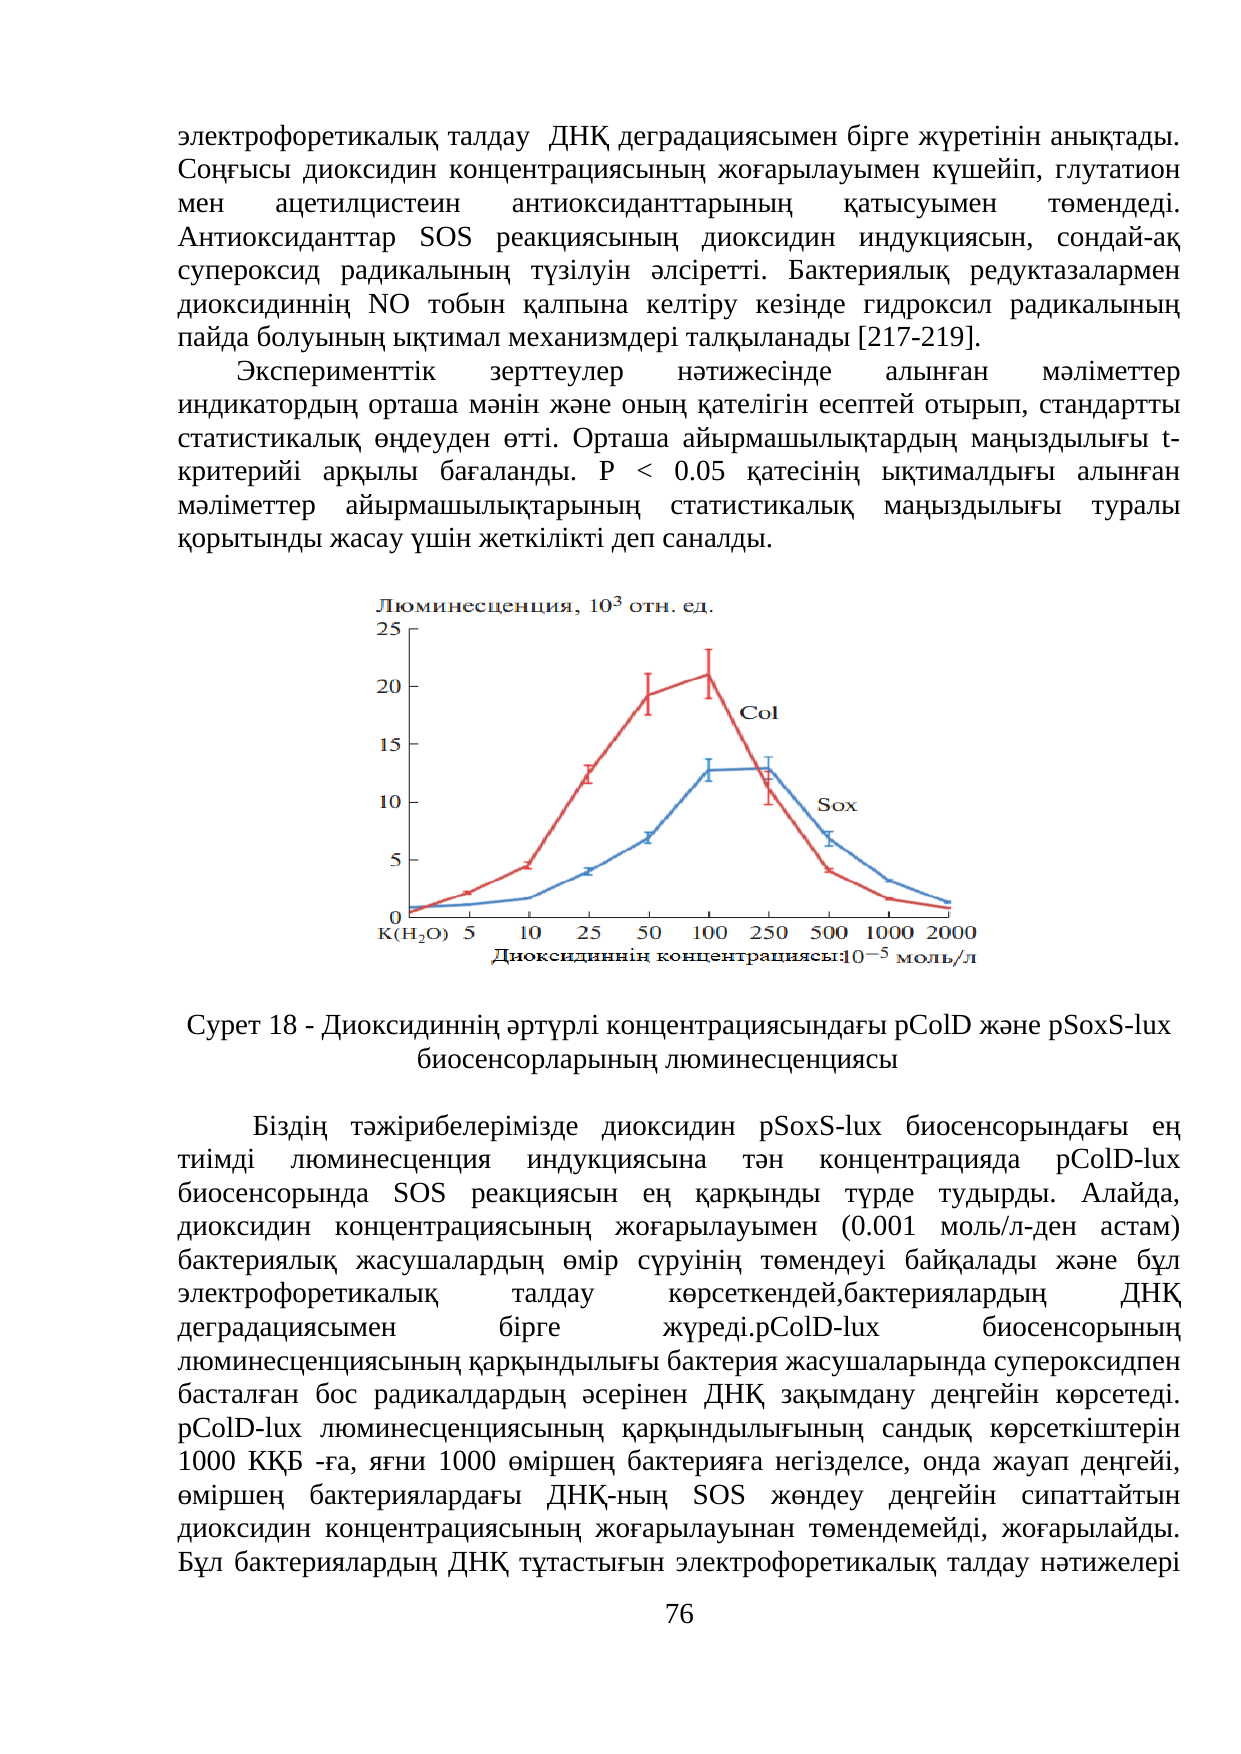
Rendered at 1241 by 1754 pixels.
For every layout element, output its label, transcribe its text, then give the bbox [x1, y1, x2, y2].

picture [366, 587, 993, 974]
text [177, 118, 1181, 353]
text Эксперименттік зерттеулер нәтижесінде алынған мәліметтер индикатордың орташа мәнін және оның қателігін есептей отырып, стандартты статистикалық өңдеуден өтті. Орташа айырмашылықтардың маңыздылығы t-критерийі арқылы бағаланды. P < 0.05 қатесінің ықтималдығы алынған мәліметтер айырмашылықтарының статистикалық маңыздылығы туралы қорытынды жасау үшін жеткілікті деп саналды. [177, 353, 1181, 554]
text Сурет 18 - Диоксидиннің әртүрлі концентрациясындағы pColD және pSoxS-lux биосенсорларының люминесценциясы [177, 1007, 1181, 1108]
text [177, 1108, 1181, 1577]
